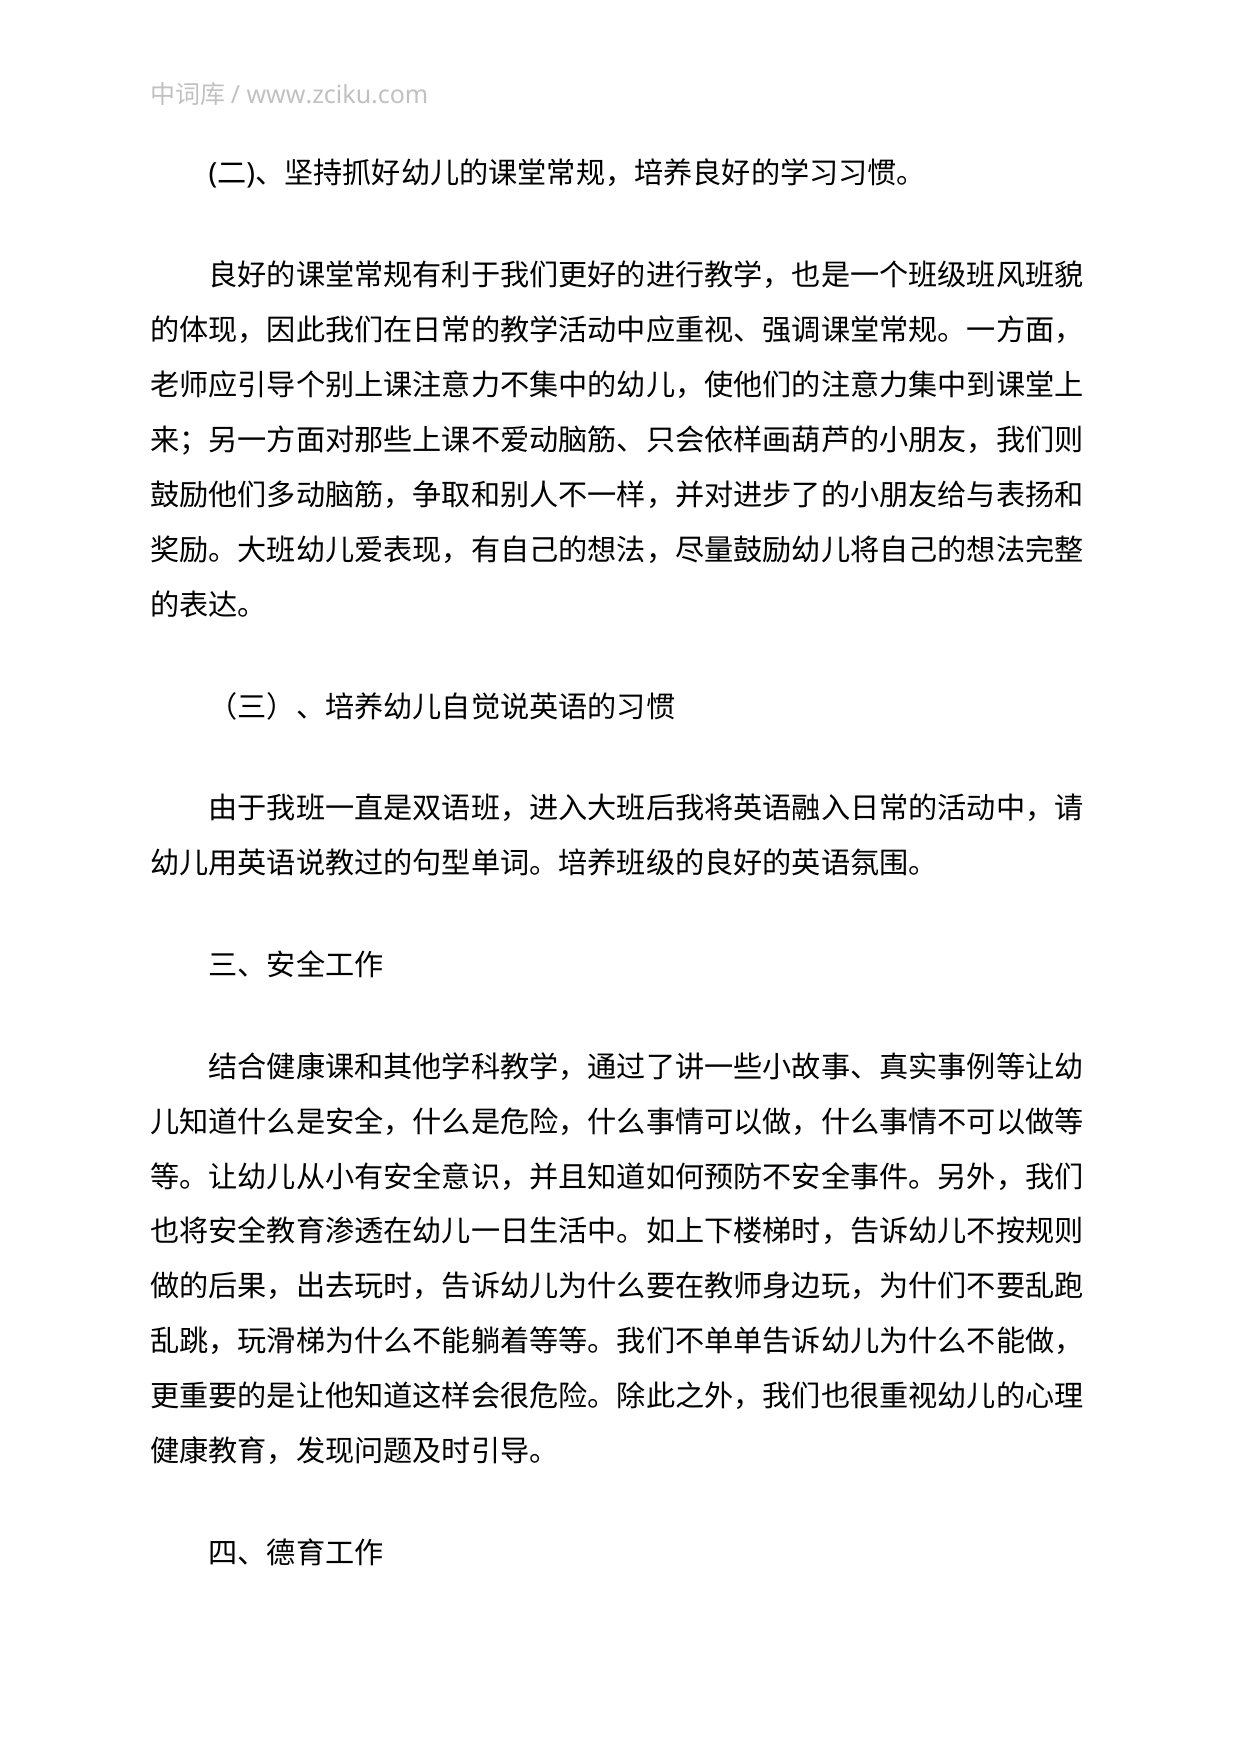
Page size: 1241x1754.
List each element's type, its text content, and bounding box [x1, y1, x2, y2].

text 由于我班一直是双语班，进入大班后我将英语融入日常的活动中，请幼儿用英语说教过的句型单词。培养班级的良好的英语氛围。 [150, 785, 1090, 882]
text （三）、培养幼儿自觉说英语的习惯 [150, 683, 1090, 725]
text 三、安全工作 [150, 942, 1090, 984]
text 四、德育工作 [150, 1529, 1090, 1572]
text (二)、坚持抓好幼儿的课堂常规，培养良好的学习习惯。 [150, 150, 1090, 192]
text 良好的课堂常规有利于我们更好的进行教学，也是一个班级班风班貌的体现，因此我们在日常的教学活动中应重视、强调课堂常规。一方面，老师应引导个别上课注意力不集中的幼儿，使他们的注意力集中到课堂上来；另一方面对那些上课不爱动脑筋、只会依样画葫芦的小朋友，我们则鼓励他们多动脑筋，争取和别人不一样，并对进步了的小朋友给与表扬和奖励。大班幼儿爱表现，有自己的想法，尽量鼓励幼儿将自己的想法完整的表达。 [150, 252, 1090, 624]
text 结合健康课和其他学科教学，通过了讲一些小故事、真实事例等让幼儿知道什么是安全，什么是危险，什么事情可以做，什么事情不可以做等等。让幼儿从小有安全意识，并且知道如何预防不安全事件。另外，我们也将安全教育渗透在幼儿一日生活中。如上下楼梯时，告诉幼儿不按规则做的后果，出去玩时，告诉幼儿为什么要在教师身边玩，为什们不要乱跑乱跳，玩滑梯为什么不能躺着等等。我们不单单告诉幼儿为什么不能做，更重要的是让他知道这样会很危险。除此之外，我们也很重视幼儿的心理健康教育，发现问题及时引导。 [150, 1043, 1090, 1470]
